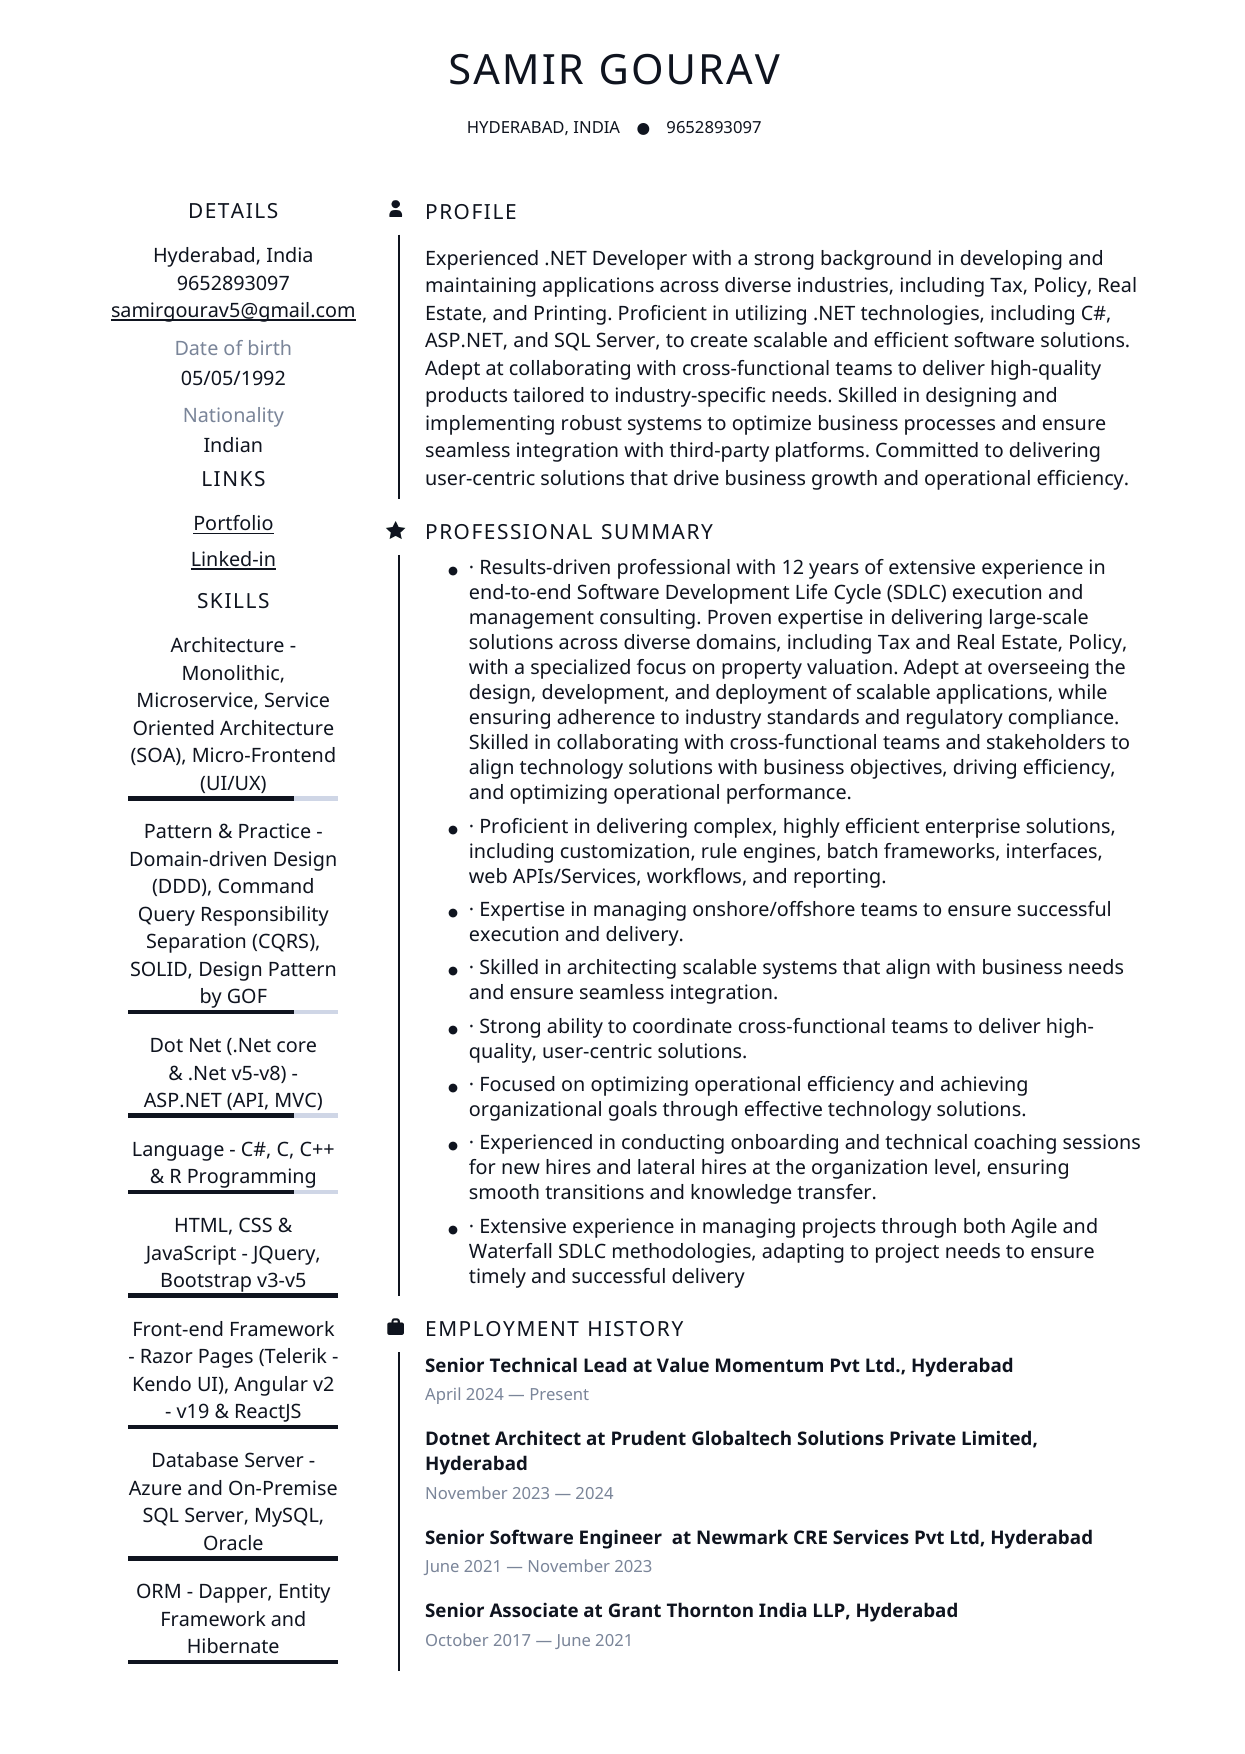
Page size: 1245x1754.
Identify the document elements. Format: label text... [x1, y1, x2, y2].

picture [383, 517, 408, 541]
table_header SAMIR GOURAV [83, 64, 1146, 190]
picture [383, 197, 408, 221]
table_cell [384, 190, 1146, 1681]
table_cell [83, 190, 384, 1681]
picture [383, 1315, 408, 1339]
